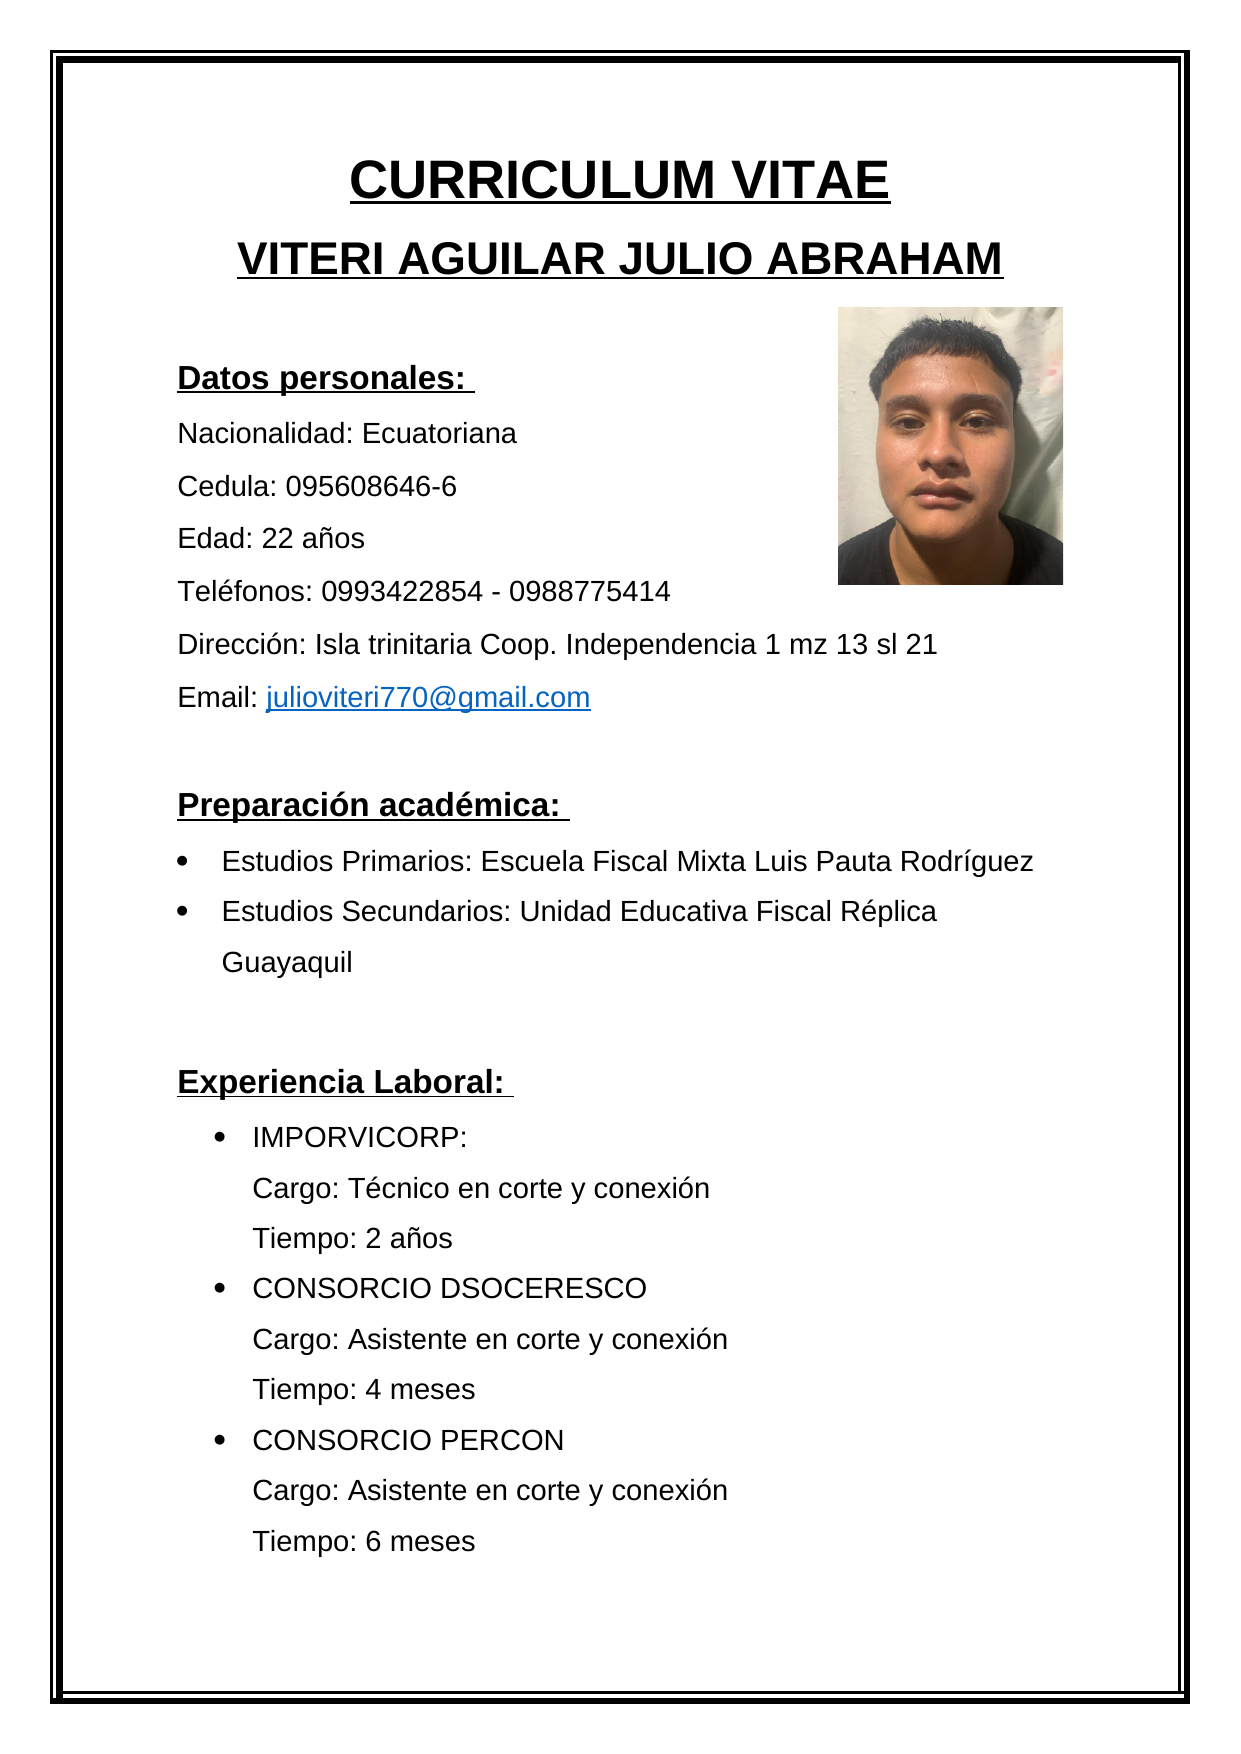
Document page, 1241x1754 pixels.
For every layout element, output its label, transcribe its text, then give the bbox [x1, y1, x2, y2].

list Cargo: Asistente en corte y conexión [252, 1322, 1063, 1356]
picture [838, 307, 1064, 585]
list CONSORCIO PERCON [214, 1423, 1063, 1456]
list Tiempo: 6 meses [252, 1524, 1063, 1557]
list Estudios Primarios: Escuela Fiscal Mixta Luis Pauta Rodríguez [177, 844, 1063, 877]
text Datos personales: [177, 358, 1063, 396]
text Email: julioviteri770@gmail.com [177, 680, 1063, 713]
list Cargo: Técnico en corte y conexión [252, 1171, 1063, 1204]
text Cedula: 095608646-6 [177, 469, 1063, 502]
text Experiencia Laboral: [177, 1062, 1063, 1101]
text Nacionalidad: Ecuatoriana [177, 416, 1063, 449]
text Edad: 22 años [177, 521, 1063, 555]
text Teléfonos: 0993422854 - 0988775414 [177, 574, 1063, 608]
text Preparación académica: [177, 786, 1063, 824]
text Dirección: Isla trinitaria Coop. Independencia 1 mz 13 sl 21 [177, 627, 1063, 661]
list Tiempo: 4 meses [252, 1372, 1063, 1406]
list Tiempo: 2 años [252, 1221, 1063, 1255]
list CONSORCIO DSOCERESCO [214, 1271, 1063, 1305]
list Estudios Secundarios: Unidad Educativa Fiscal Réplica Guayaquil [177, 894, 1063, 978]
text CURRICULUM VITAE [177, 147, 1063, 210]
list Cargo: Asistente en corte y conexión [252, 1473, 1063, 1507]
list IMPORVICORP: [214, 1120, 1063, 1154]
text VITERI AGUILAR JULIO ABRAHAM [177, 231, 1063, 284]
